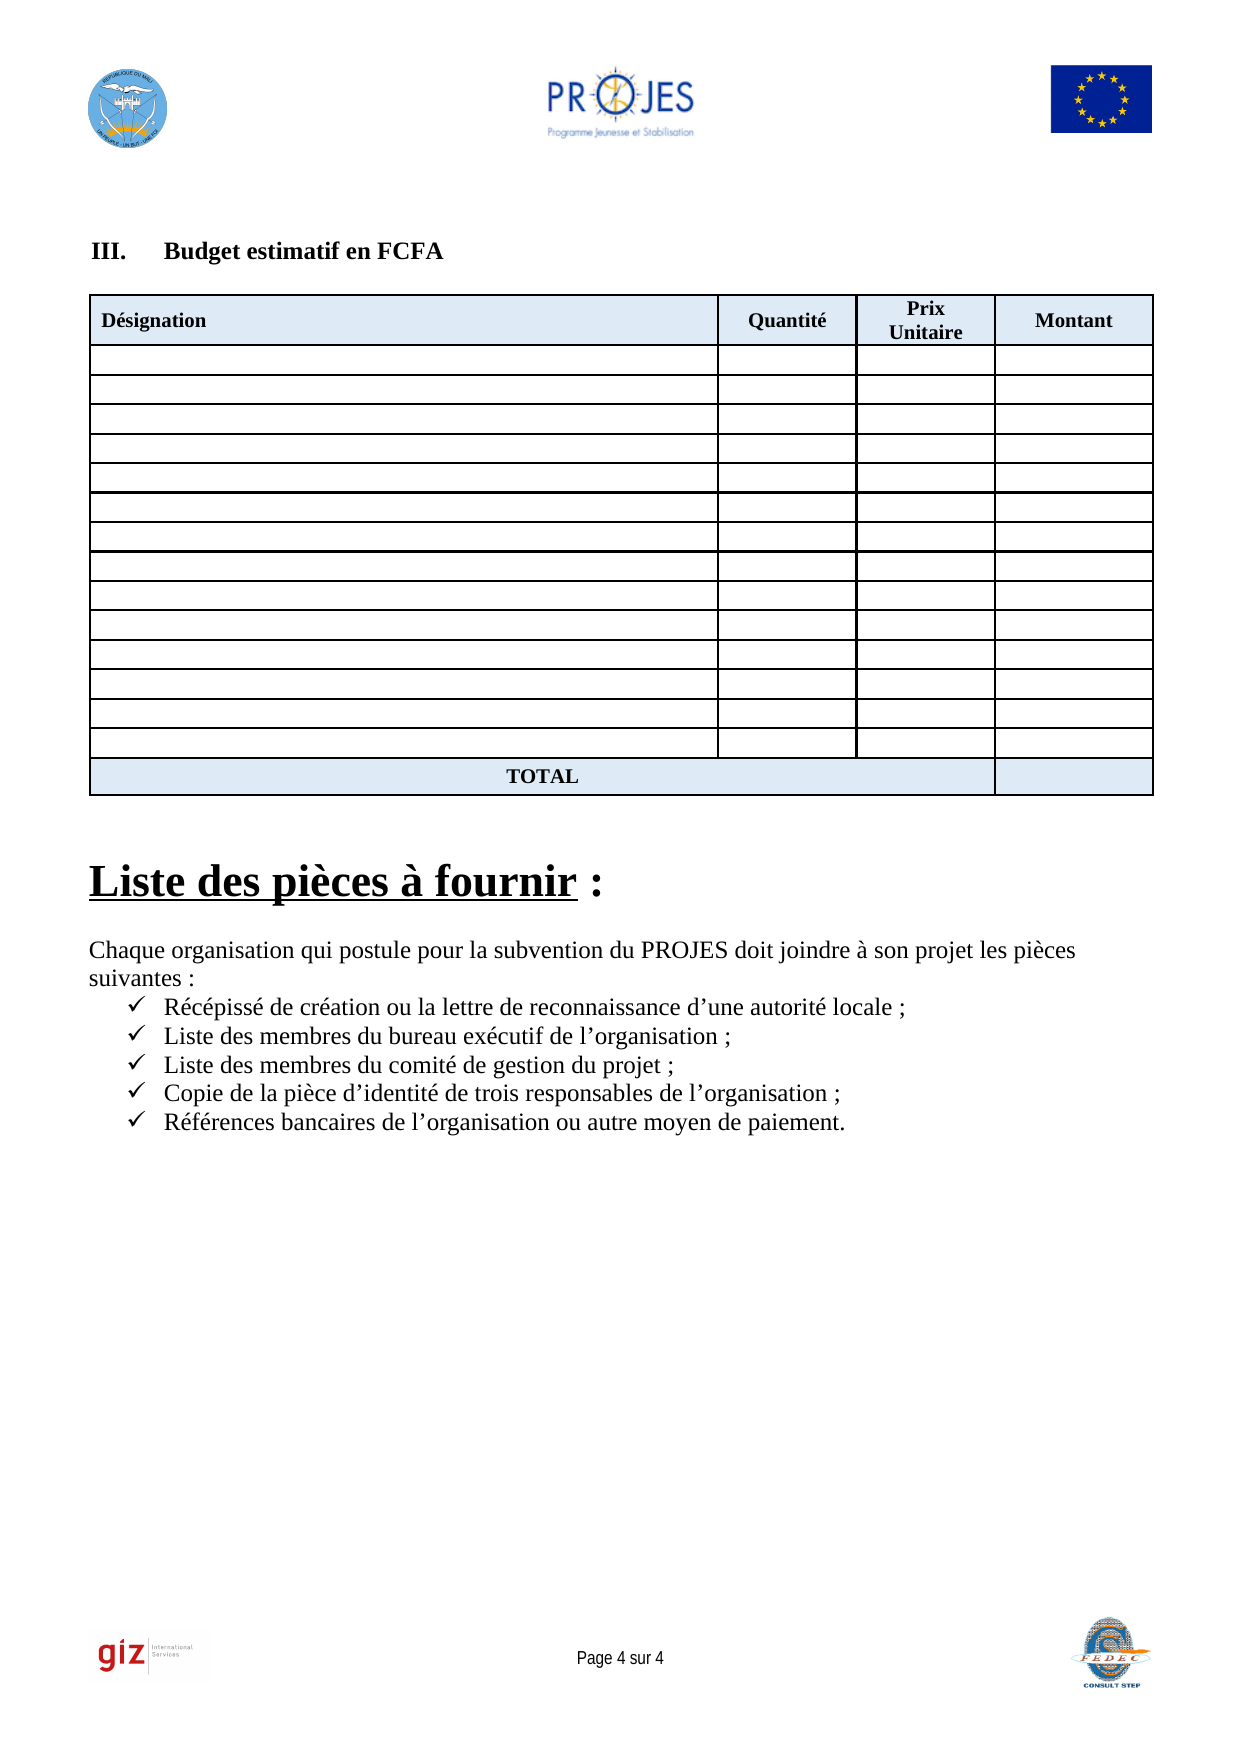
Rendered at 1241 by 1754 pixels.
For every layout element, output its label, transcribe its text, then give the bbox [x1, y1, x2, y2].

table_cell [719, 405, 855, 432]
table_cell [996, 435, 1152, 462]
table_cell [719, 611, 855, 639]
table_cell [719, 729, 855, 757]
table_cell [996, 523, 1152, 550]
table_cell [719, 376, 855, 403]
table_cell [858, 523, 994, 550]
picture [88, 69, 167, 148]
table_cell [91, 700, 717, 727]
table_cell [996, 464, 1152, 491]
table_cell [858, 700, 994, 727]
table_cell [719, 523, 855, 550]
table_cell [719, 464, 855, 491]
table_cell TOTAL [91, 759, 994, 794]
table_cell [996, 611, 1152, 639]
table_cell [719, 670, 855, 698]
table_cell [719, 494, 855, 521]
table_header Prix Unitaire [858, 296, 994, 344]
table_cell [719, 435, 855, 462]
table_cell [91, 641, 717, 668]
table_cell [91, 582, 717, 609]
table_cell [858, 582, 994, 609]
table_cell [91, 376, 717, 403]
list Récépissé de création ou la lettre de reconnaissance d’une autorité locale ; [126, 992, 1152, 1021]
table_cell [996, 494, 1152, 521]
table_cell [858, 670, 994, 698]
table_cell [996, 700, 1152, 727]
text Chaque organisation qui postule pour la subvention du PROJES doit joindre à son projet les pièces suivantes : [89, 935, 1152, 992]
table_cell [996, 641, 1152, 668]
table_cell [91, 464, 717, 491]
table_cell [996, 729, 1152, 757]
table_cell [858, 464, 994, 491]
table_header Quantité [719, 296, 855, 344]
table_cell [858, 435, 994, 462]
table_cell [91, 494, 717, 521]
table_cell [719, 346, 855, 373]
picture [1049, 65, 1152, 133]
list Copie de la pièce d’identité de trois responsables de l’organisation ; [126, 1078, 1152, 1107]
table_cell [996, 376, 1152, 403]
table_cell [996, 670, 1152, 698]
table_cell [91, 729, 717, 757]
picture [1070, 1616, 1152, 1691]
table_cell [858, 494, 994, 521]
table_cell [91, 346, 717, 373]
list Références bancaires de l’organisation ou autre moyen de paiement. [126, 1107, 1152, 1136]
text Liste des pièces à fournir : [89, 853, 1152, 906]
table_cell [858, 405, 994, 432]
table_cell [996, 759, 1152, 794]
list Budget estimatif en FCFA [126, 236, 1152, 265]
picture [538, 63, 701, 153]
table_cell [719, 582, 855, 609]
table_cell [719, 700, 855, 727]
table_cell [996, 346, 1152, 373]
table_cell [719, 641, 855, 668]
table_cell [91, 523, 717, 550]
table_cell [91, 670, 717, 698]
table_cell [858, 346, 994, 373]
table_cell [858, 376, 994, 403]
table_cell [858, 611, 994, 639]
table_cell [858, 729, 994, 757]
list Liste des membres du comité de gestion du projet ; [126, 1050, 1152, 1078]
table_cell [858, 641, 994, 668]
table_cell [91, 553, 717, 580]
table_cell [858, 553, 994, 580]
table_cell [719, 553, 855, 580]
table_cell [91, 611, 717, 639]
table_cell [91, 435, 717, 462]
list Liste des membres du bureau exécutif de l’organisation ; [126, 1021, 1152, 1050]
table_header Montant [996, 296, 1152, 344]
table_cell [91, 405, 717, 432]
table_cell [996, 582, 1152, 609]
table_cell [996, 405, 1152, 432]
table_cell [996, 553, 1152, 580]
picture [88, 1628, 210, 1684]
table_header Désignation [91, 296, 717, 344]
